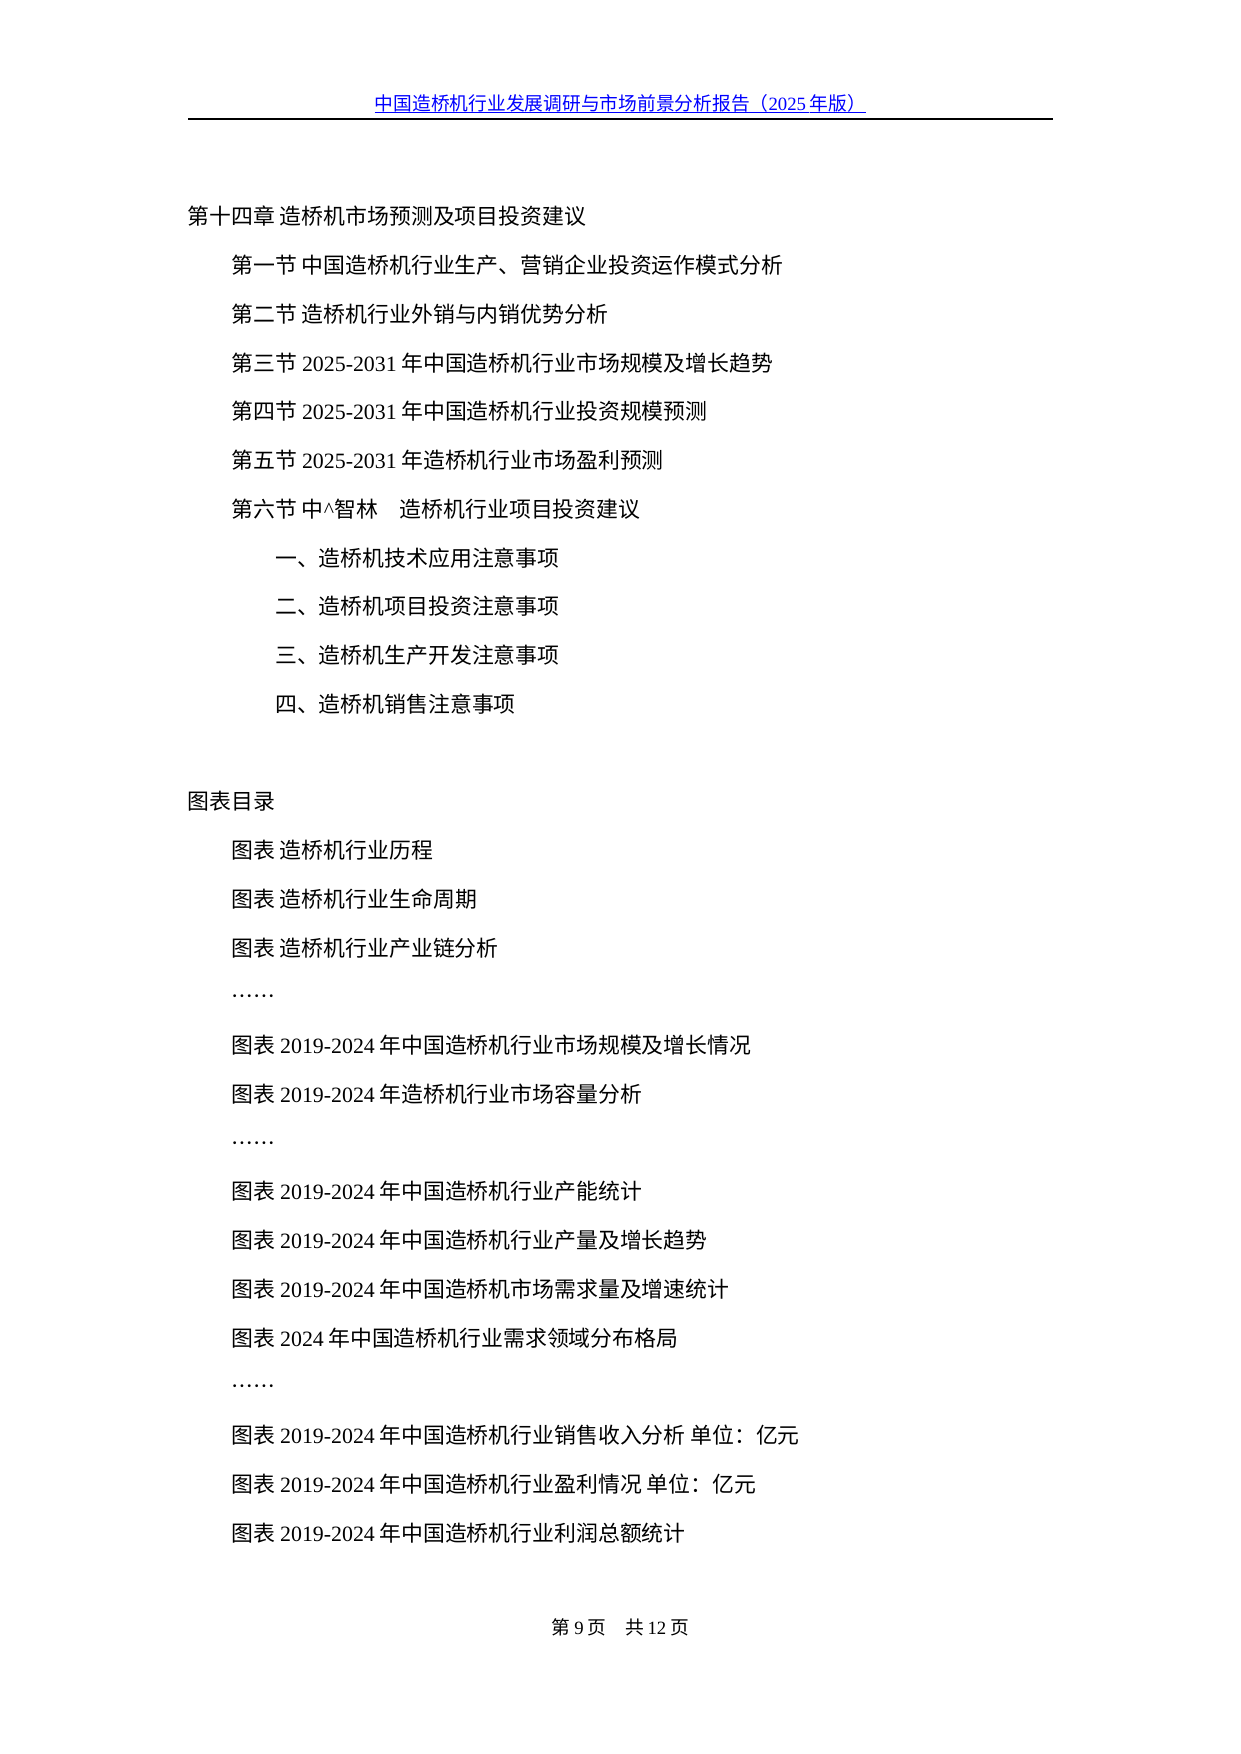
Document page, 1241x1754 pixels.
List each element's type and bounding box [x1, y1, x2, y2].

text [187, 150, 1053, 1548]
